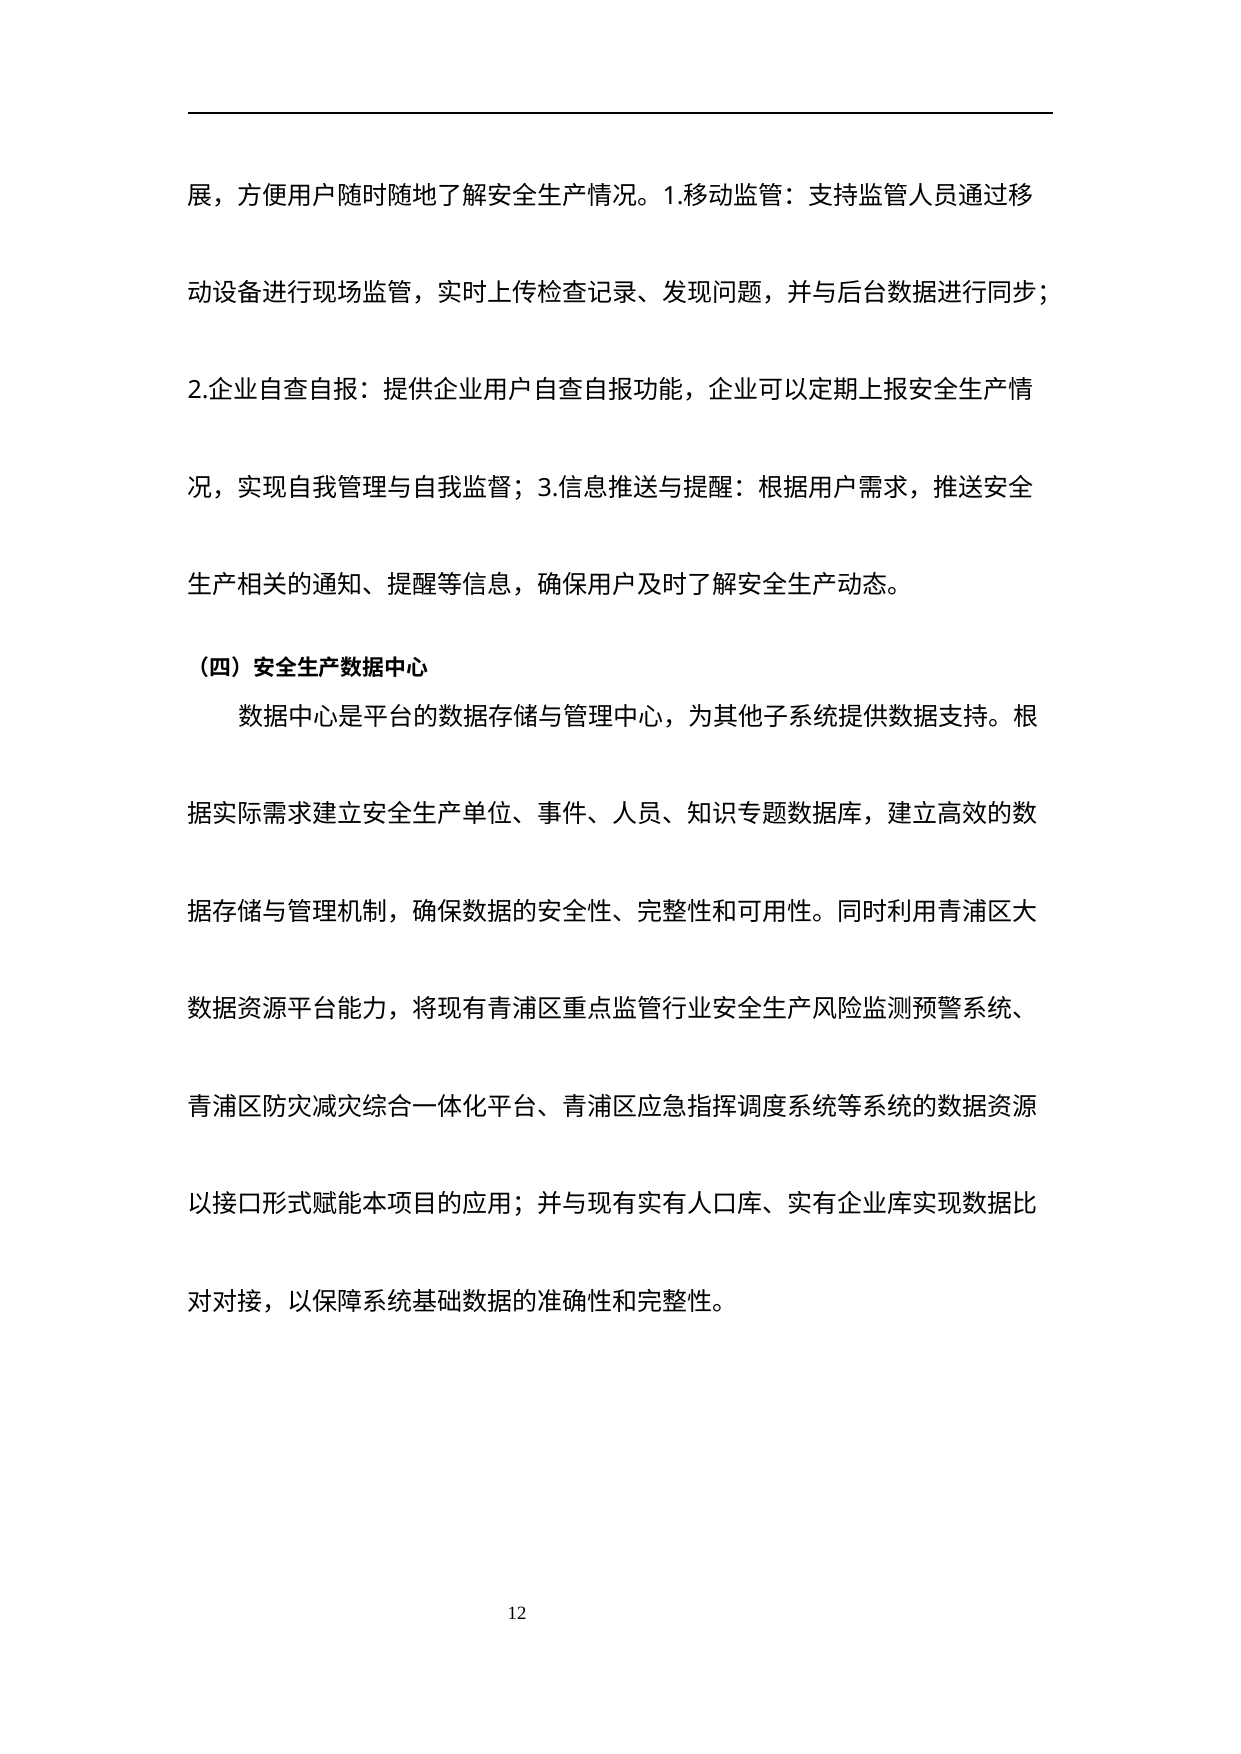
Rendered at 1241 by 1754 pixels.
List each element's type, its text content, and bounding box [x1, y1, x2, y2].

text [187, 161, 1053, 616]
text 数据中心是平台的数据存储与管理中心，为其他子系统提供数据支持。根据实际需求建立安全生产单位、事件、人员、知识专题数据库，建立高效的数据存储与管理机制，确保数据的安全性、完整性和可用性。同时利用青浦区大数据资源平台能力，将现有青浦区重点监管行业安全生产风险监测预警系统、青浦区防灾减灾综合一体化平台、青浦区应急指挥调度系统等系统的数据资源以接口形式赋能本项目的应用；并与现有实有人口库、实有企业库实现数据比对对接，以保障系统基础数据的准确性和完整性。 [187, 682, 1053, 1332]
list 安全生产数据中心 [187, 649, 1053, 682]
